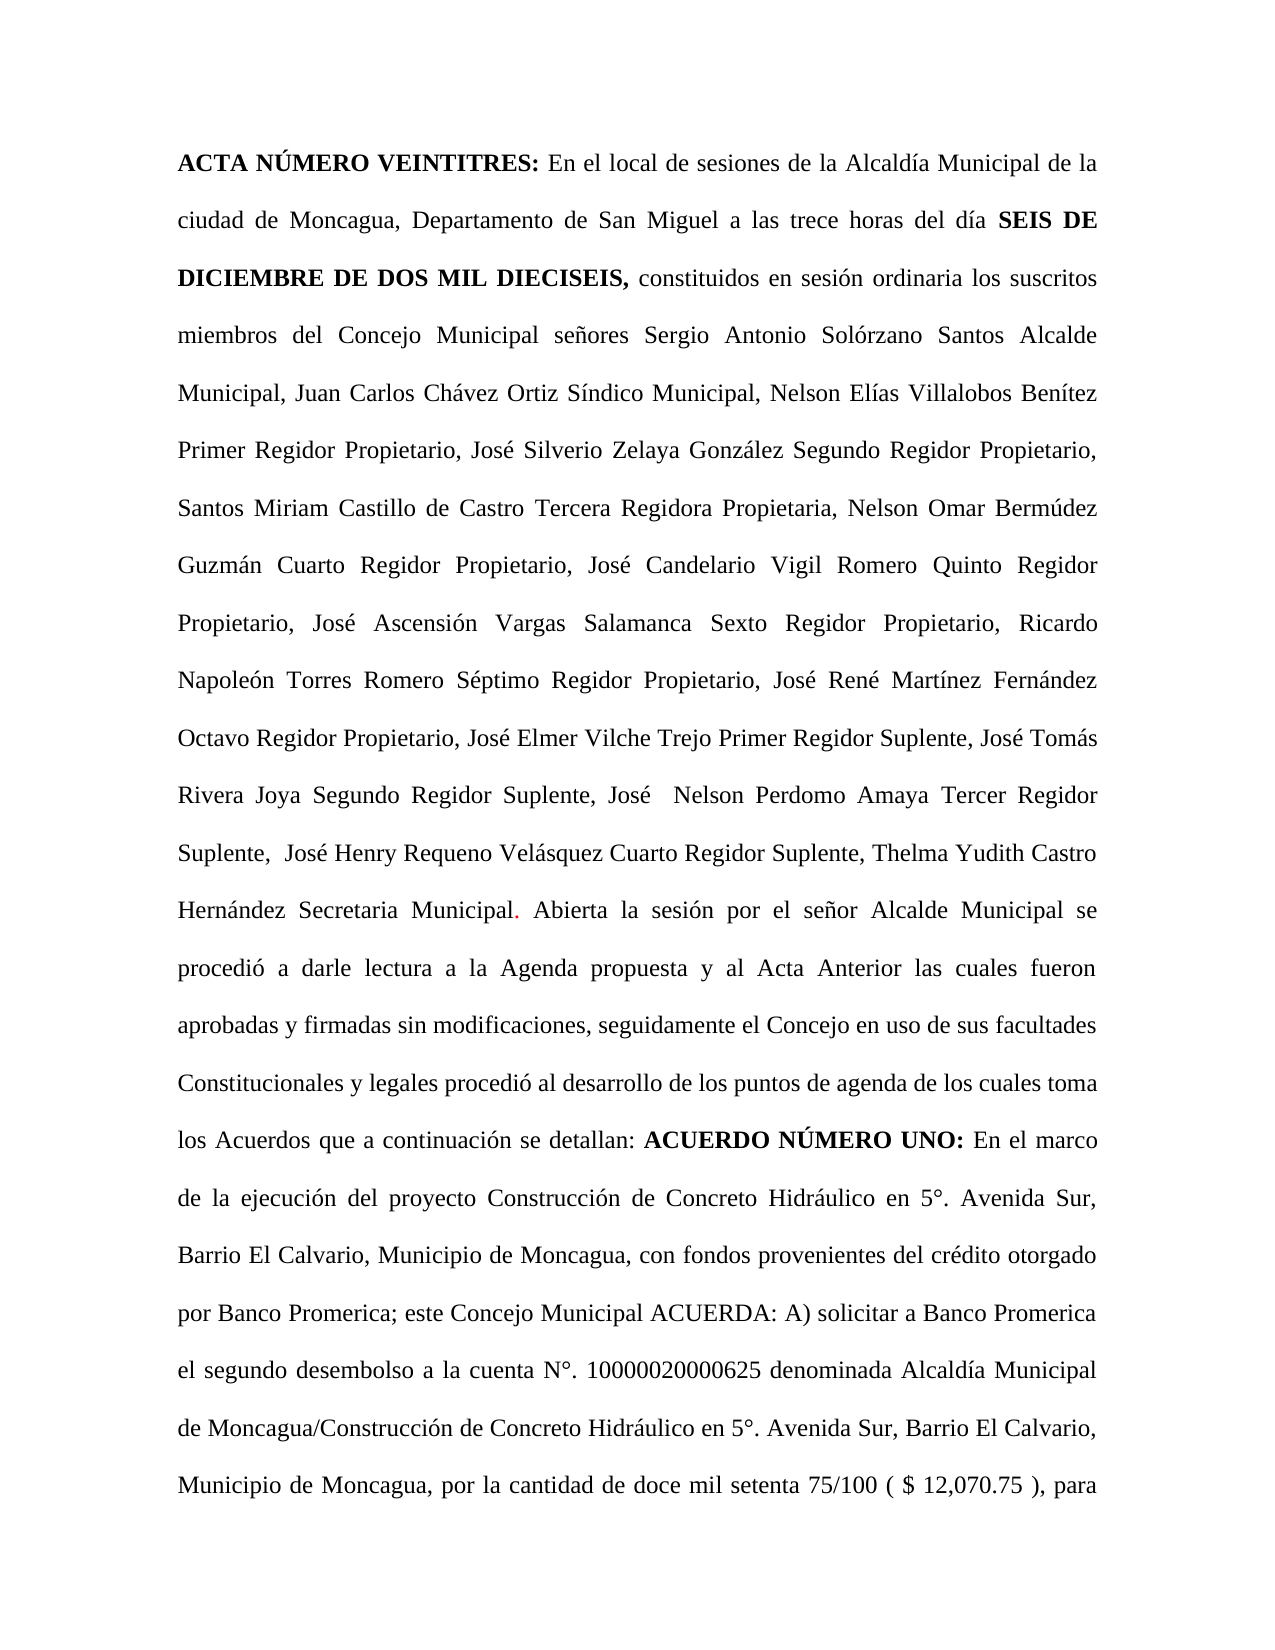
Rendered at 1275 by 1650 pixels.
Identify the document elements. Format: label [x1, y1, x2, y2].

text [177, 148, 1098, 1499]
